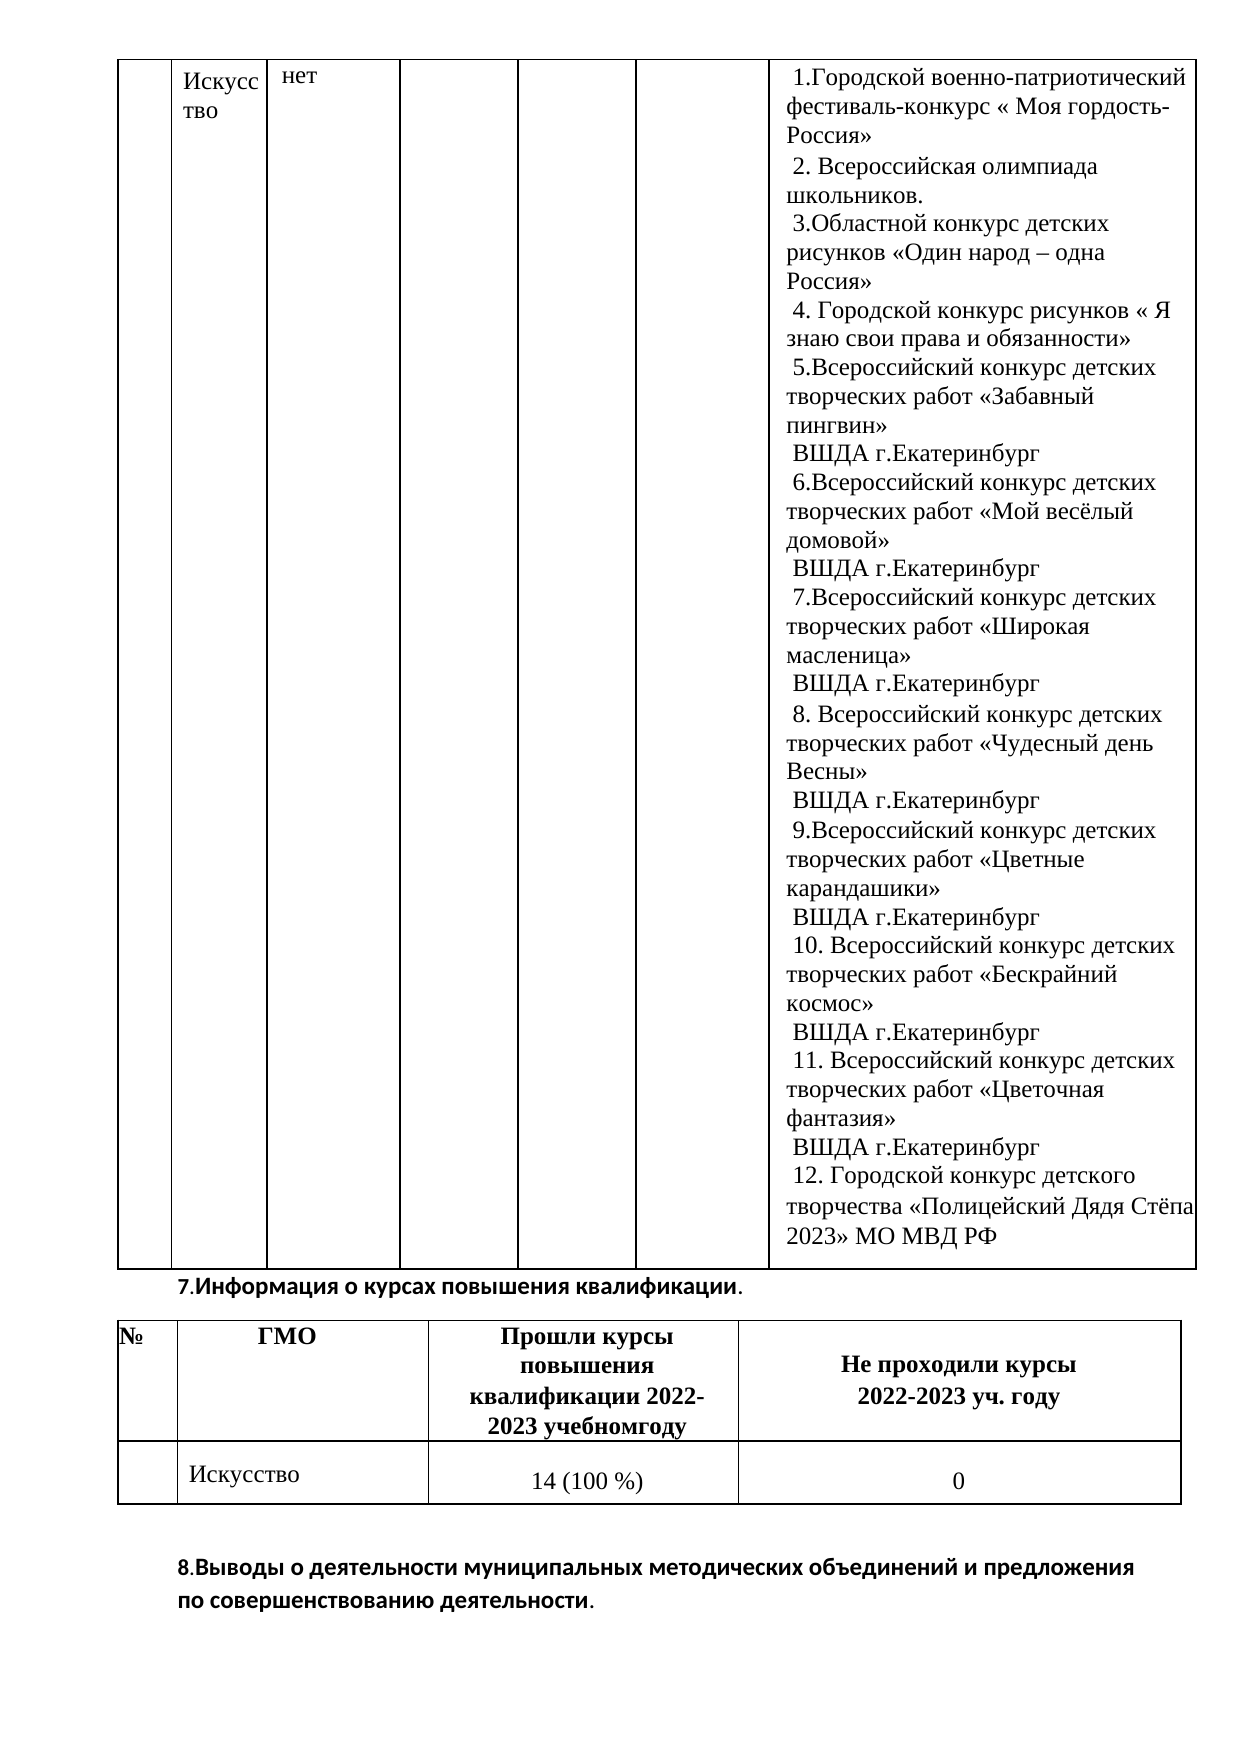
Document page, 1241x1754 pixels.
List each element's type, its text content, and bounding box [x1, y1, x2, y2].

table_cell Искусство [178, 1442, 428, 1503]
table_header Прошли курсы повышения квалификации 2022-2023 учебномгоду [429, 1321, 738, 1440]
table_cell 1.Городской военно-патриотический фестиваль-конкурс « Моя гордость-Россия» 2. Всероссийская олимпиада школьников. 3.Областной конкурс детских рисунков «Один народ – одна Россия» 4. Городской конкурс рисунков « Я знаю свои права и обязанности» 5.Всероссийский конкурс детских творческих работ «Забавный пингвин» ВШДА г.Екатеринбург 6.Всероссийский конкурс детских творческих работ «Мой весёлый домовой» ВШДА г.Екатеринбург 7.Всероссийский конкурс детских творческих работ «Широкая масленица» ВШДА г.Екатеринбург 8. Всероссийский конкурс детских творческих работ «Чудесный день Весны» ВШДА г.Екатеринбург 9.Всероссийский конкурс детских творческих работ «Цветные карандашики» ВШДА г.Екатеринбург 10. Всероссийский конкурс детских творческих работ «Бескрайний космос» ВШДА г.Екатеринбург 11. Всероссийский конкурс детских творческих работ «Цветочная фантазия» ВШДА г.Екатеринбург 12. Городской конкурс детского творчества «Полицейский Дядя Стёпа 2023» МО МВД РФ [770, 60, 1195, 1268]
table_cell нет [268, 60, 399, 1268]
table_cell 14 (100 %) [429, 1442, 738, 1503]
table_cell [119, 60, 171, 1268]
table_cell 0 [739, 1442, 1180, 1503]
table_cell Искусство [172, 60, 266, 1268]
table_header № [119, 1321, 177, 1440]
table_cell [519, 60, 635, 1268]
text 7.Информация о курсах повышения квалификации. [177, 1270, 1152, 1300]
table_header Не проходили курсы 2022-2023 уч. году [739, 1321, 1180, 1440]
text 8.Выводы о деятельности муниципальных методических объединений и предложения по совершенствованию деятельности. [177, 1551, 1152, 1615]
table_cell [119, 1442, 177, 1503]
table_header ГМО [178, 1321, 428, 1440]
table_cell [637, 60, 768, 1268]
table_cell [401, 60, 517, 1268]
